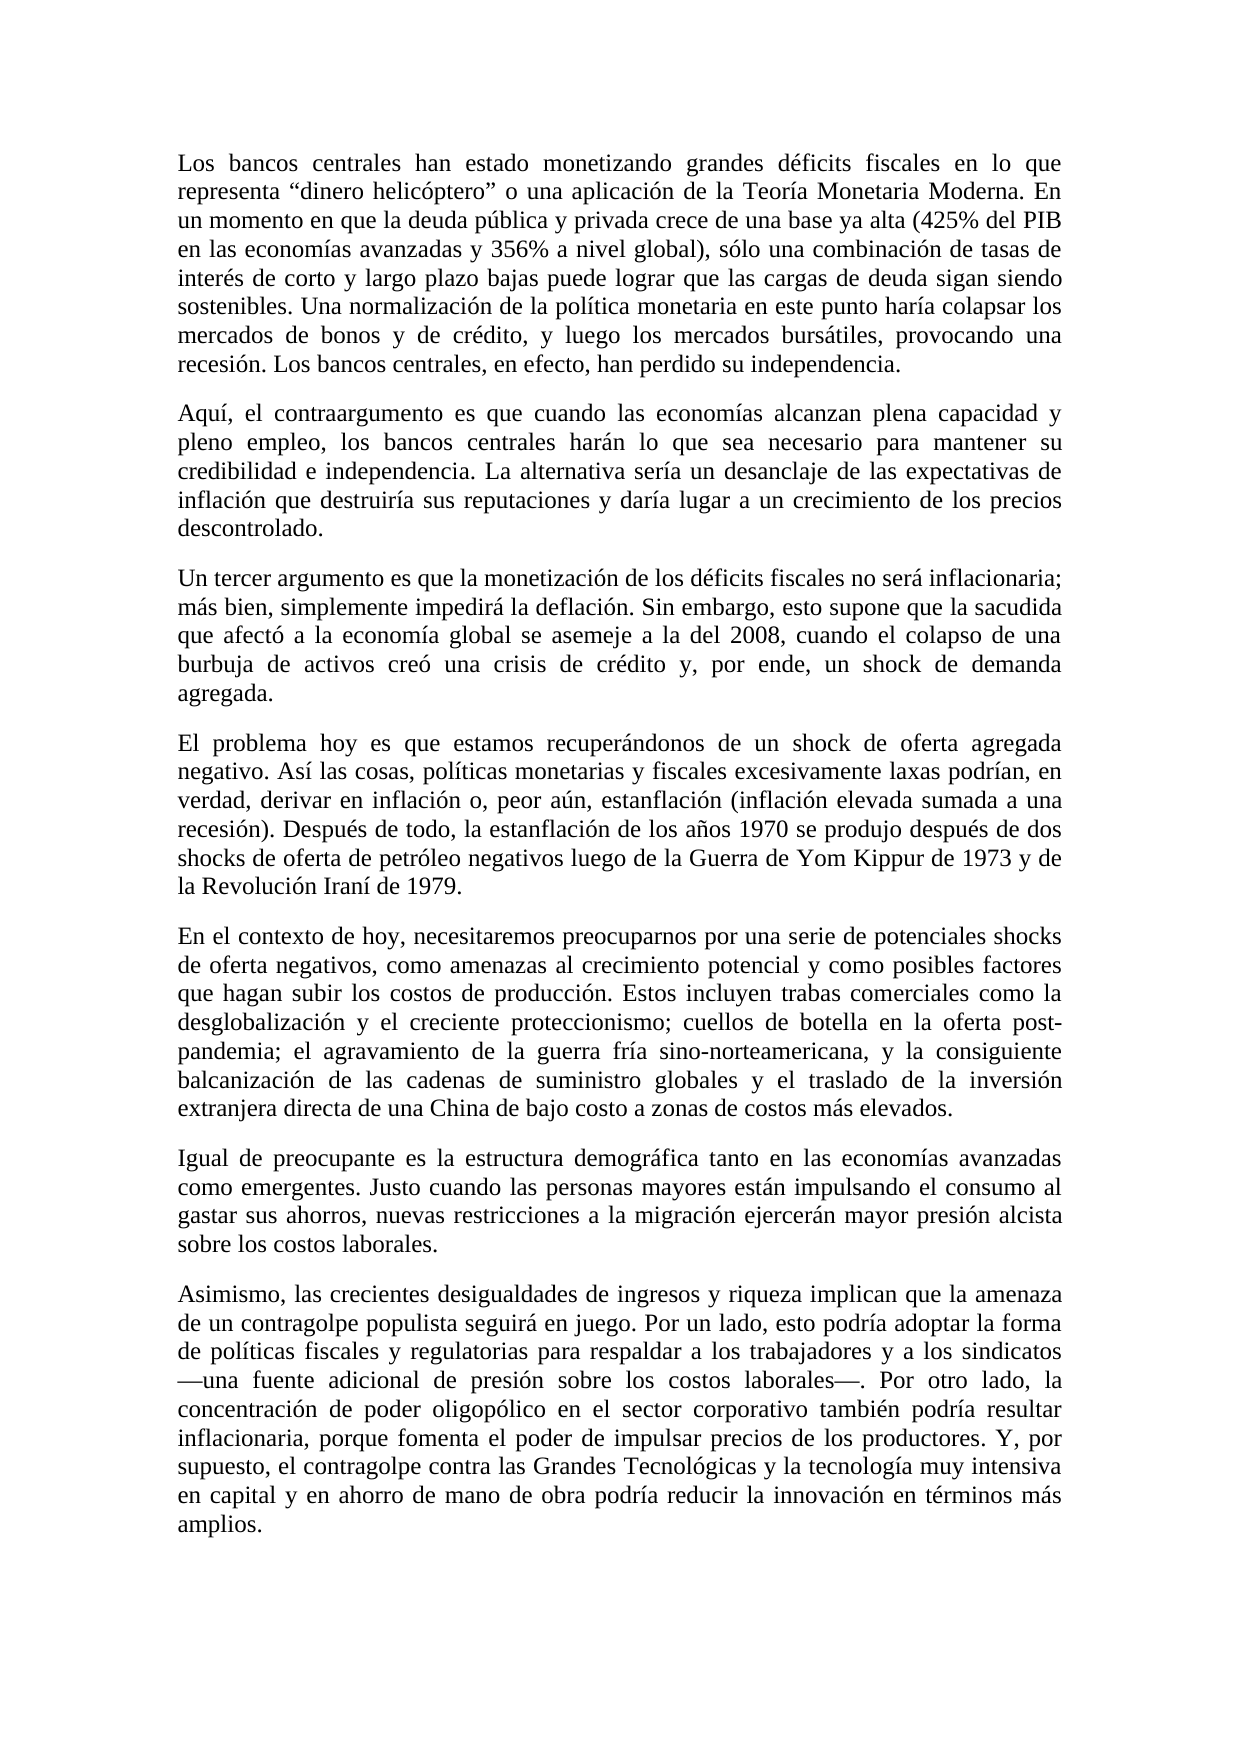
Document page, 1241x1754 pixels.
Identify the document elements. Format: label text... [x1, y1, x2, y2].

text En el contexto de hoy, necesitaremos preocuparnos por una serie de potenciales shocks de oferta negativos, como amenazas al crecimiento potencial y como posibles factores que hagan subir los costos de producción. Estos incluyen trabas comerciales como la desglobalización y el creciente proteccionismo; cuellos de botella en la oferta post-pandemia; el agravamiento de la guerra fría sino-norteamericana, y la consiguiente balcanización de las cadenas de suministro globales y el traslado de la inversión extranjera directa de una China de bajo costo a zonas de costos más elevados. [177, 921, 1063, 1122]
text Asimismo, las crecientes desigualdades de ingresos y riqueza implican que la amenaza de un contragolpe populista seguirá en juego. Por un lado, esto podría adoptar la forma de políticas fiscales y regulatorias para respaldar a los trabajadores y a los sindicatos ―una fuente adicional de presión sobre los costos laborales―. Por otro lado, la concentración de poder oligopólico en el sector corporativo también podría resultar inflacionaria, porque fomenta el poder de impulsar precios de los productores. Y, por supuesto, el contragolpe contra las Grandes Tecnológicas y la tecnología muy intensiva en capital y en ahorro de mano de obra podría reducir la innovación en términos más amplios. [177, 1279, 1063, 1538]
text Igual de preocupante es la estructura demográfica tanto en las economías avanzadas como emergentes. Justo cuando las personas mayores están impulsando el consumo al gastar sus ahorros, nuevas restricciones a la migración ejercerán mayor presión alcista sobre los costos laborales. [177, 1143, 1063, 1258]
text Los bancos centrales han estado monetizando grandes déficits fiscales en lo que representa “dinero helicóptero” o una aplicación de la Teoría Monetaria Moderna. En un momento en que la deuda pública y privada crece de una base ya alta (425% del PIB en las economías avanzadas y 356% a nivel global), sólo una combinación de tasas de interés de corto y largo plazo bajas puede lograr que las cargas de deuda sigan siendo sostenibles. Una normalización de la política monetaria en este punto haría colapsar los mercados de bonos y de crédito, y luego los mercados bursátiles, provocando una recesión. Los bancos centrales, en efecto, han perdido su independencia. [177, 148, 1063, 378]
text Un tercer argumento es que la monetización de los déficits fiscales no será inflacionaria; más bien, simplemente impedirá la deflación. Sin embargo, esto supone que la sacudida que afectó a la economía global se asemeje a la del 2008, cuando el colapso de una burbuja de activos creó una crisis de crédito y, por ende, un shock de demanda agregada. [177, 563, 1063, 707]
text Aquí, el contraargumento es que cuando las economías alcanzan plena capacidad y pleno empleo, los bancos centrales harán lo que sea necesario para mantener su credibilidad e independencia. La alternativa sería un desanclaje de las expectativas de inflación que destruiría sus reputaciones y daría lugar a un crecimiento de los precios descontrolado. [177, 398, 1063, 542]
text El problema hoy es que estamos recuperándonos de un shock de oferta agregada negativo. Así las cosas, políticas monetarias y fiscales excesivamente laxas podrían, en verdad, derivar en inflación o, peor aún, estanflación (inflación elevada sumada a una recesión). Después de todo, la estanflación de los años 1970 se produjo después de dos shocks de oferta de petróleo negativos luego de la Guerra de Yom Kippur de 1973 y de la Revolución Iraní de 1979. [177, 728, 1063, 900]
